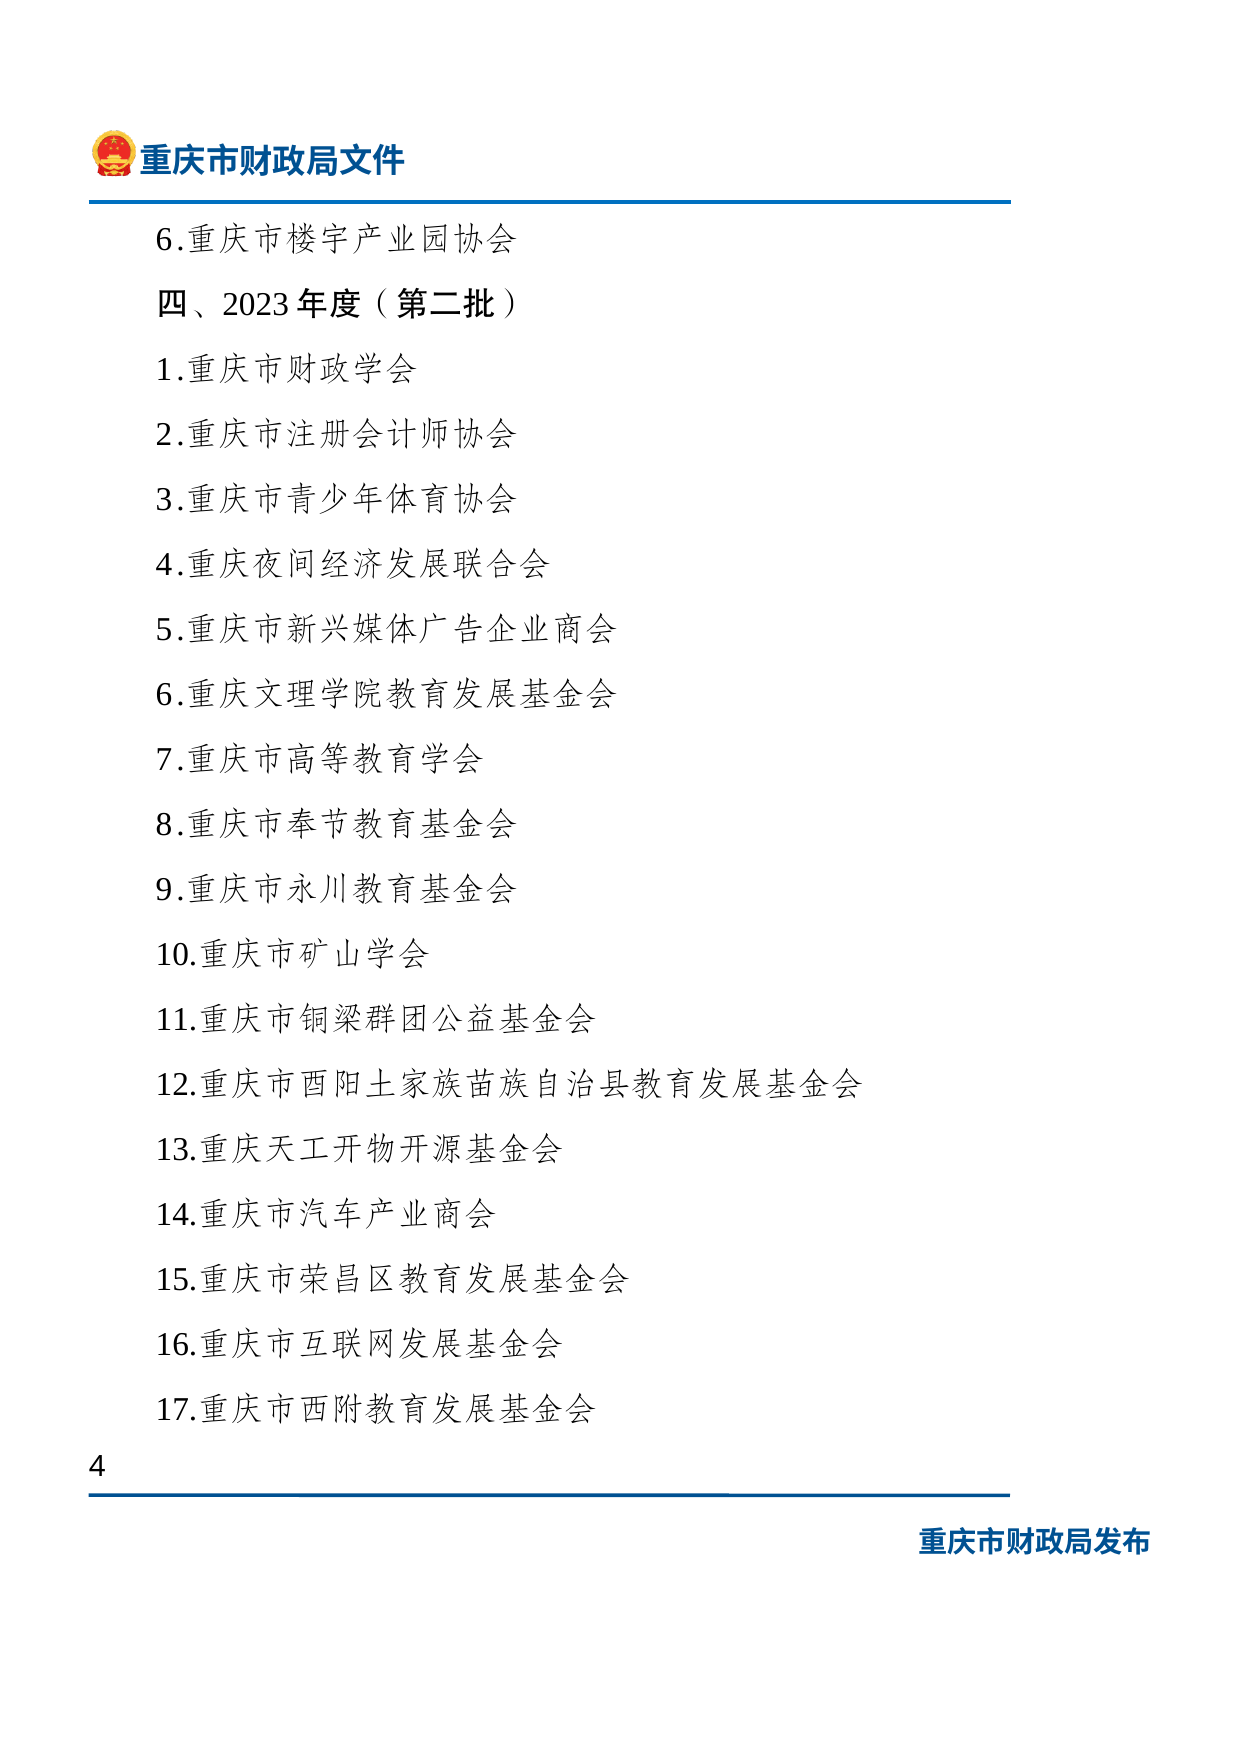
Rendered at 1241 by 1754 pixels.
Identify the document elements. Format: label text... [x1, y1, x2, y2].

text 1 .重庆市财政学会 [89, 337, 1152, 402]
text 4 .重庆夜间经济发展联合会 [89, 532, 1152, 597]
text 12.重庆市酉阳土家族苗族自治县教育发展基金会 [89, 1052, 1152, 1117]
text 13.重庆天工开物开源基金会 [89, 1117, 1152, 1182]
picture [88, 129, 140, 180]
text 2 .重庆市注册会计师协会 [89, 402, 1152, 467]
text 6 .重庆市楼宇产业园协会 [89, 207, 1152, 272]
text 6 .重庆文理学院教育发展基金会 [89, 662, 1152, 727]
text 11.重庆市铜梁群团公益基金会 [89, 987, 1152, 1052]
text 3 .重庆市青少年体育协会 [89, 467, 1152, 532]
text 5 .重庆市新兴媒体广告企业商会 [89, 597, 1152, 662]
text 14.重庆市汽车产业商会 [89, 1182, 1152, 1247]
text 7 .重庆市高等教育学会 [89, 727, 1152, 792]
text 16.重庆市互联网发展基金会 [89, 1312, 1152, 1377]
text 8 .重庆市奉节教育基金会 [89, 792, 1152, 857]
text 17.重庆市西附教育发展基金会 [89, 1377, 1152, 1442]
text 四、2023年度（第二批） [89, 272, 1152, 337]
text 10.重庆市矿山学会 [89, 922, 1152, 987]
text 9 .重庆市永川教育基金会 [89, 857, 1152, 922]
text 15.重庆市荣昌区教育发展基金会 [89, 1247, 1152, 1312]
